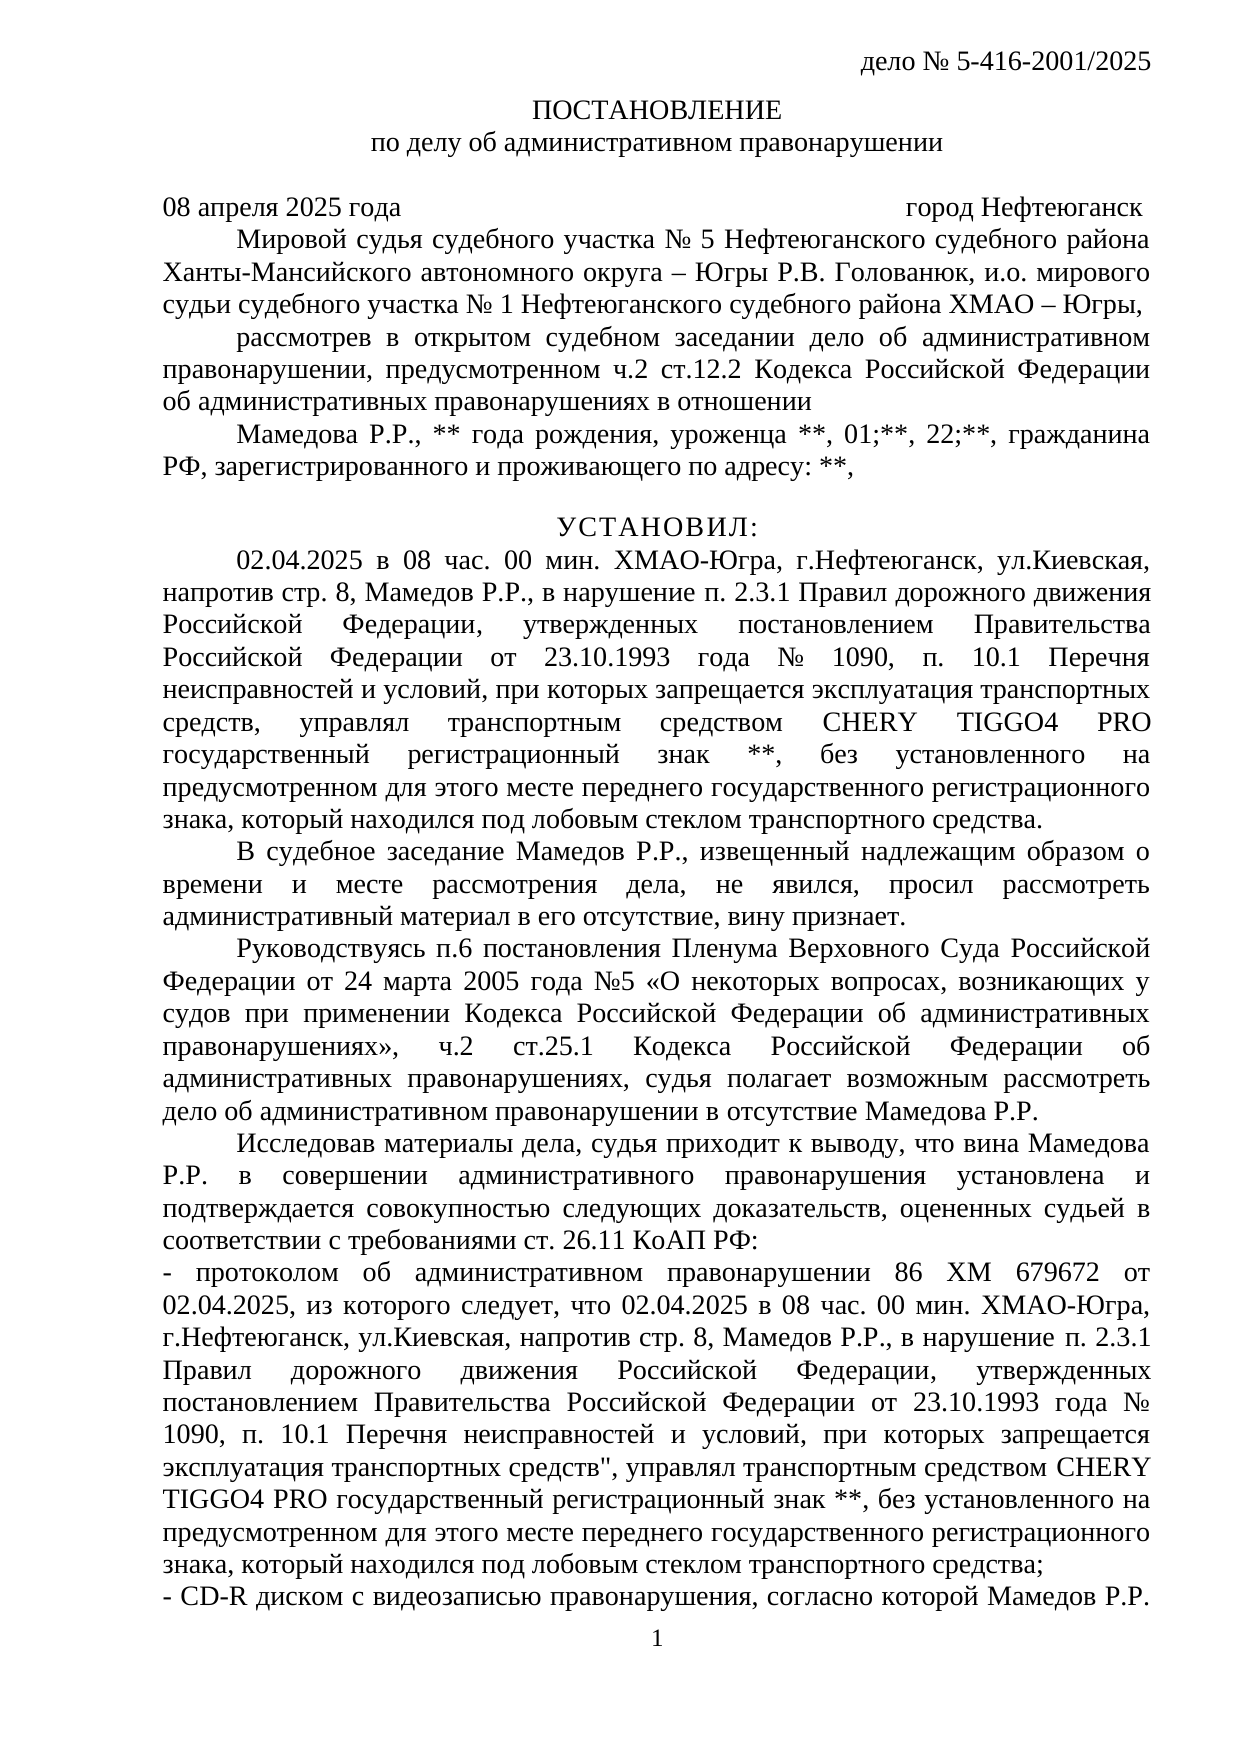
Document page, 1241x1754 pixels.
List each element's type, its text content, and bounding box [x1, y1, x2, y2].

text 08 апреля 2025 года город Нефтеюганск [162, 190, 1152, 222]
text Руководствуясь п.6 постановления Пленума Верховного Суда Российской Федерации от 24 марта 2005 года №5 «О некоторых вопросах, возникающих у судов при применении Кодекса Российской Федерации об административных правонарушениях», ч.2 ст.25.1 Кодекса Российской Федерации об административных правонарушениях, судья полагает возможным рассмотреть дело об административном правонарушении в отсутствие Мамедова Р.Р. [162, 932, 1152, 1126]
text УСТАНОВИЛ: [162, 510, 1152, 543]
text Исследовав материалы дела, судья приходит к выводу, что вина Мамедова Р.Р. в совершении административного правонарушения установлена и подтверждается совокупностью следующих доказательств, оцененных судьей в соответствии с требованиями ст. 26.11 КоАП РФ: [162, 1126, 1152, 1256]
text по делу об административном правонарушении [162, 125, 1152, 158]
text Мамедова Р.Р., ** года рождения, уроженца **, 01;**, 22;**, гражданина РФ, зарегистрированного и проживающего по адресу: **, [162, 417, 1152, 482]
text дело № 5-416-2001/2025 [162, 44, 1152, 77]
text Мировой судья судебного участка № 5 Нефтеюганского судебного района Ханты-Мансийского автономного округа – Югры Р.В. Голованюк, и.о. мирового судьи судебного участка № 1 Нефтеюганского судебного района ХМАО – Югры, [162, 222, 1152, 320]
text В судебное заседание Мамедов Р.Р., извещенный надлежащим образом о времени и месте рассмотрения дела, не явился, просил рассмотреть административный материал в его отсутствие, вину признает. [162, 834, 1152, 932]
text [162, 1579, 1152, 1612]
text - протоколом об административном правонарушении 86 ХМ 679672 от 02.04.2025, из которого следует, что 02.04.2025 в 08 час. 00 мин. ХМАО-Югра, г.Нефтеюганск, ул.Киевская, напротив стр. 8, Мамедов Р.Р., в нарушение п. 2.3.1 Правил дорожного движения Российской Федерации, утвержденных постановлением Правительства Российской Федерации от 23.10.1993 года № 1090, п. 10.1 Перечня неисправностей и условий, при которых запрещается эксплуатация транспортных средств", управлял транспортным средством CHERY TIGGO4 PRO государственный регистрационный знак **, без установленного на предусмотренном для этого месте переднего государственного регистрационного знака, который находился под лобовым стеклом транспортного средства; [162, 1256, 1152, 1579]
text 02.04.2025 в 08 час. 00 мин. ХМАО-Югра, г.Нефтеюганск, ул.Киевская, напротив стр. 8, Мамедов Р.Р., в нарушение п. 2.3.1 Правил дорожного движения Российской Федерации, утвержденных постановлением Правительства Российской Федерации от 23.10.1993 года № 1090, п. 10.1 Перечня неисправностей и условий, при которых запрещается эксплуатация транспортных средств, управлял транспортным средством CHERY TIGGO4 PRO государственный регистрационный знак **, без установленного на предусмотренном для этого месте переднего государственного регистрационного знака, который находился под лобовым стеклом транспортного средства. [162, 543, 1152, 834]
text ПОСТАНОВЛЕНИЕ [162, 93, 1152, 125]
text рассмотрев в открытом судебном заседании дело об административном правонарушении, предусмотренном ч.2 ст.12.2 Кодекса Российской Федерации об административных правонарушениях в отношении [162, 320, 1152, 417]
